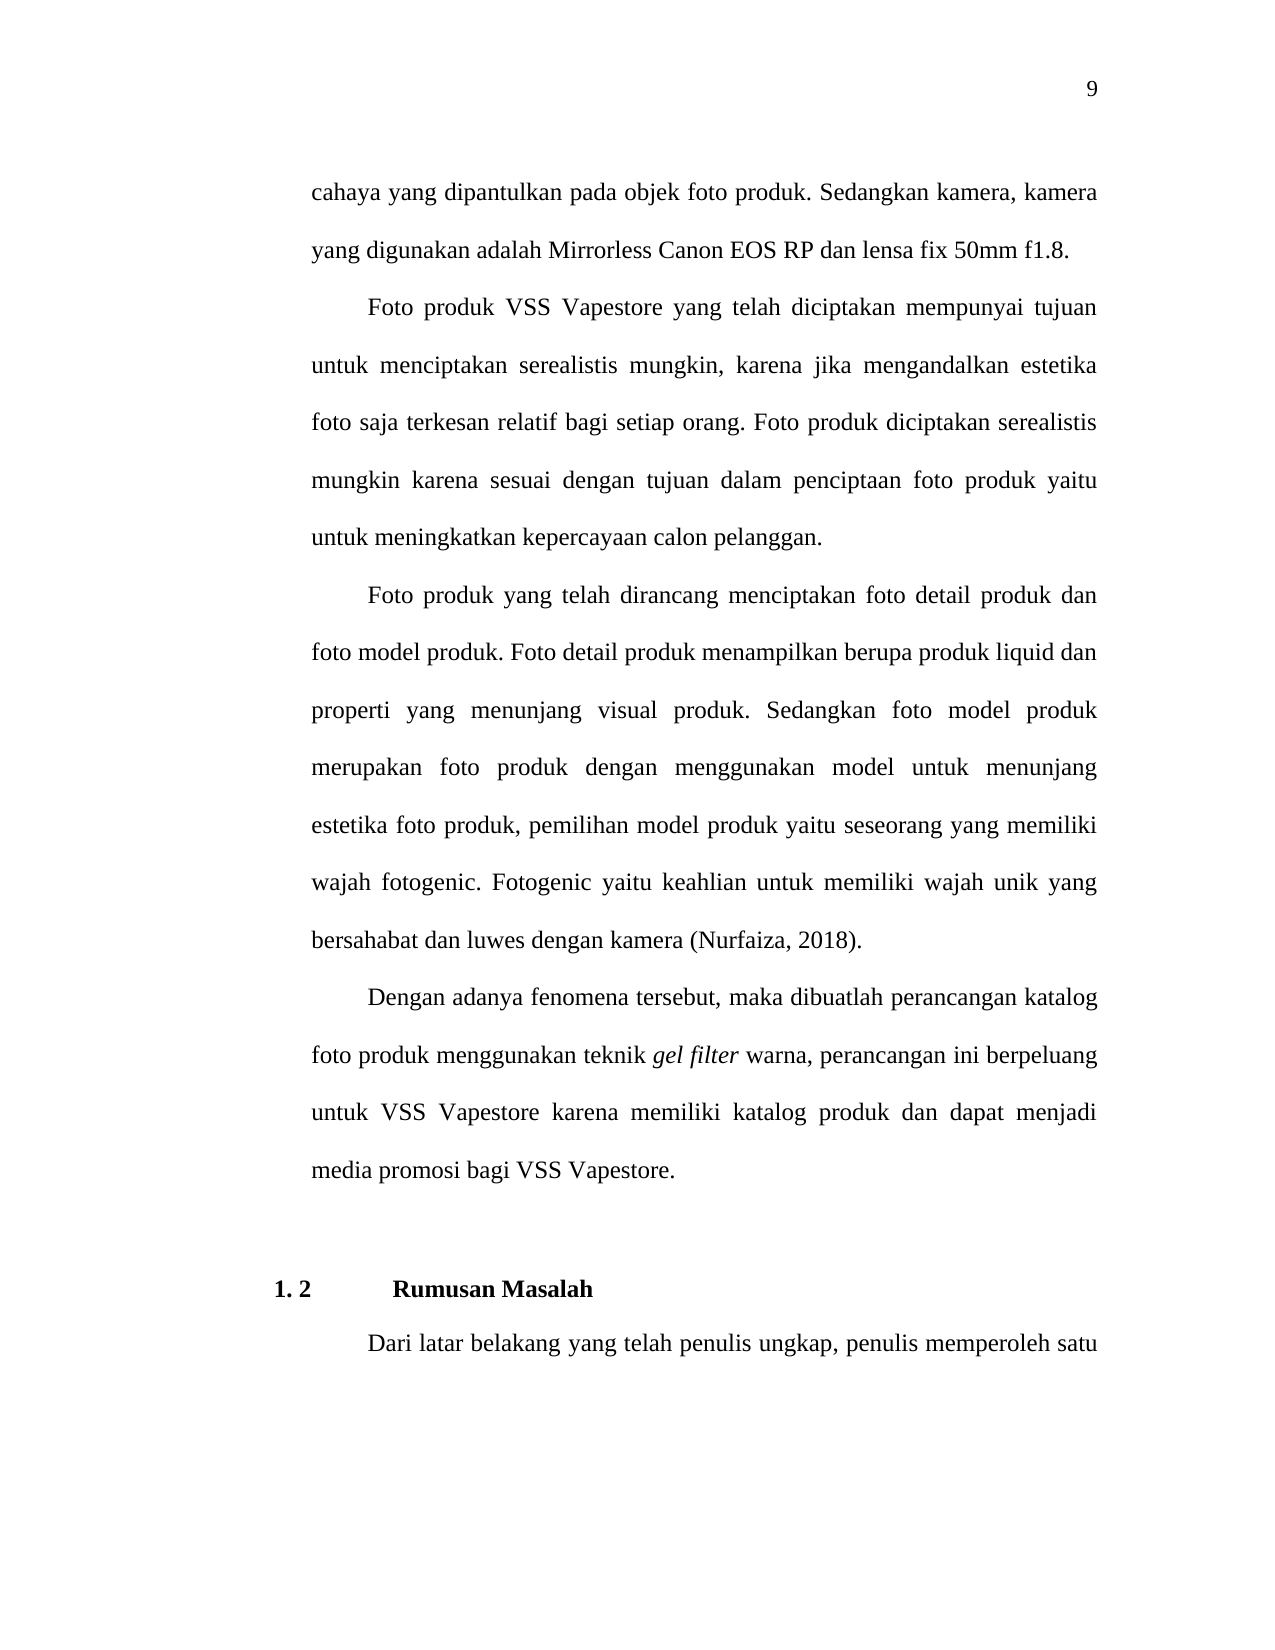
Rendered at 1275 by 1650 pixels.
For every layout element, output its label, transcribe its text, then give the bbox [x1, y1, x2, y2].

subtitle Rumusan Masalah [274, 1274, 1098, 1303]
text Dengan adanya fenomena tersebut, maka dibuatlah perancangan katalog foto produk menggunakan teknik gel filter warna, perancangan ini berpeluang untuk VSS Vapestore karena memiliki katalog produk dan dapat menjadi media promosi bagi VSS Vapestore. [311, 982, 1098, 1183]
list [311, 1328, 1098, 1356]
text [311, 177, 1098, 263]
text Foto produk yang telah dirancang menciptakan foto detail produk dan foto model produk. Foto detail produk menampilkan berupa produk liquid dan properti yang menunjang visual produk. Sedangkan foto model produk merupakan foto produk dengan menggunakan model untuk menunjang estetika foto produk, pemilihan model produk yaitu seseorang yang memiliki wajah fotogenic. Fotogenic yaitu keahlian untuk memiliki wajah unik yang bersahabat dan luwes dengan kamera (Nurfaiza, 2018). [311, 580, 1098, 953]
text Foto produk VSS Vapestore yang telah diciptakan mempunyai tujuan untuk menciptakan serealistis mungkin, karena jika mengandalkan estetika foto saja terkesan relatif bagi setiap orang. Foto produk diciptakan serealistis mungkin karena sesuai dengan tujuan dalam penciptaan foto produk yaitu untuk meningkatkan kepercayaan calon pelanggan. [311, 292, 1098, 551]
